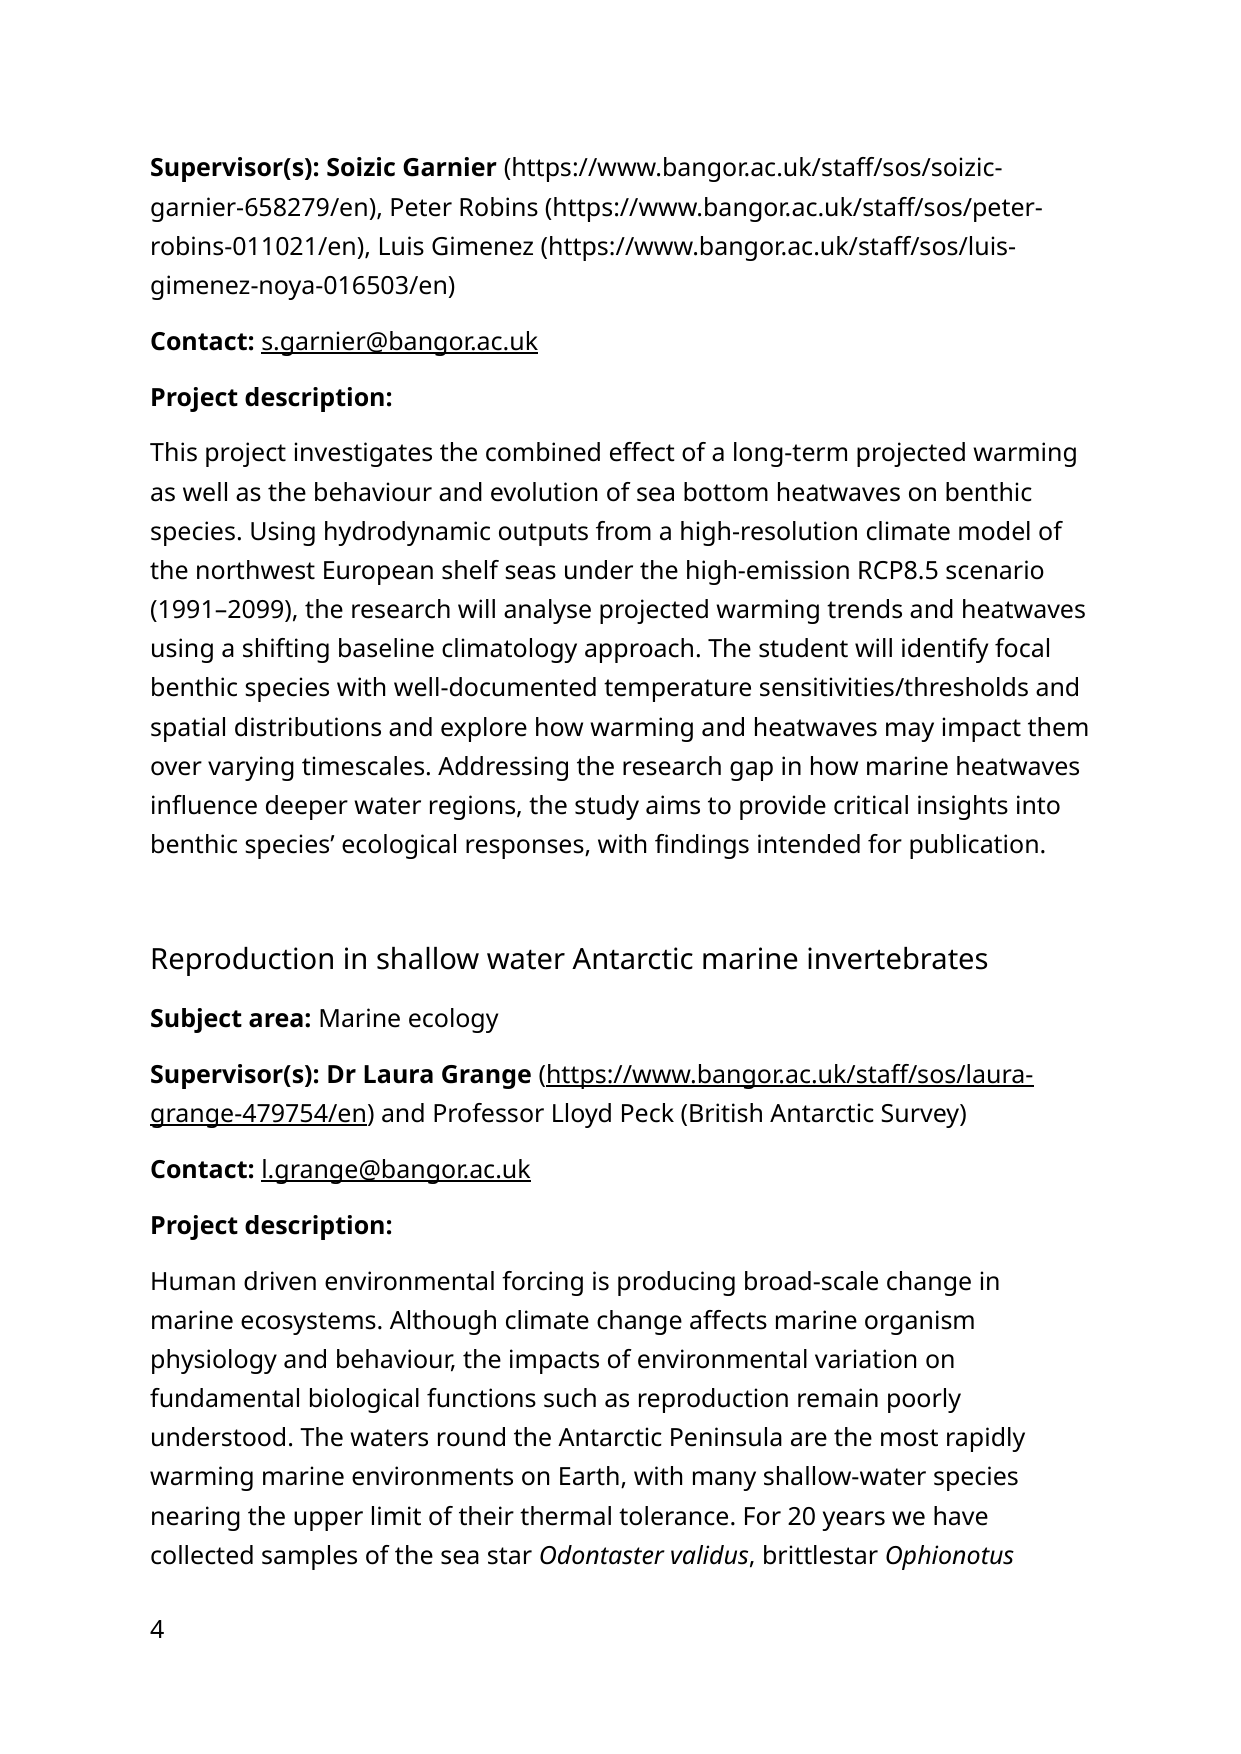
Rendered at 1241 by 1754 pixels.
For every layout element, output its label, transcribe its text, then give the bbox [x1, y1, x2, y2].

text Project description: [150, 379, 1090, 413]
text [150, 1263, 1090, 1571]
text Reproduction in shallow water Antarctic marine invertebrates [150, 938, 1090, 978]
text Project description: [150, 1207, 1090, 1241]
text Contact: l.grange@bangor.ac.uk [150, 1151, 1090, 1186]
text This project investigates the combined effect of a long-term projected warming as well as the behaviour and evolution of sea bottom heatwaves on benthic species. Using hydrodynamic outputs from a high-resolution climate model of the northwest European shelf seas under the high-emission RCP8.5 scenario (1991–2099), the research will analyse projected warming trends and heatwaves using a shifting baseline climatology approach. The student will identify focal benthic species with well-documented temperature sensitivities/thresholds and spatial distributions and explore how warming and heatwaves may impact them over varying timescales. Addressing the research gap in how marine heatwaves influence deeper water regions, the study aims to provide critical insights into benthic species’ ecological responses, with findings intended for publication. [150, 435, 1090, 861]
text Contact: s.garnier@bangor.ac.uk [150, 323, 1090, 357]
text Supervisor(s): Soizic Garnier (https://www.bangor.ac.uk/staff/sos/soizic-garnier-658279/en), Peter Robins (https://www.bangor.ac.uk/staff/sos/peter-robins-011021/en), Luis Gimenez (https://www.bangor.ac.uk/staff/sos/luis-gimenez-noya-016503/en) [150, 150, 1090, 302]
text Subject area: Marine ecology [150, 1001, 1090, 1035]
text Supervisor(s): Dr Laura Grange (https://www.bangor.ac.uk/staff/sos/laura-grange-479754/en) and Professor Lloyd Peck (British Antarctic Survey) [150, 1056, 1090, 1130]
